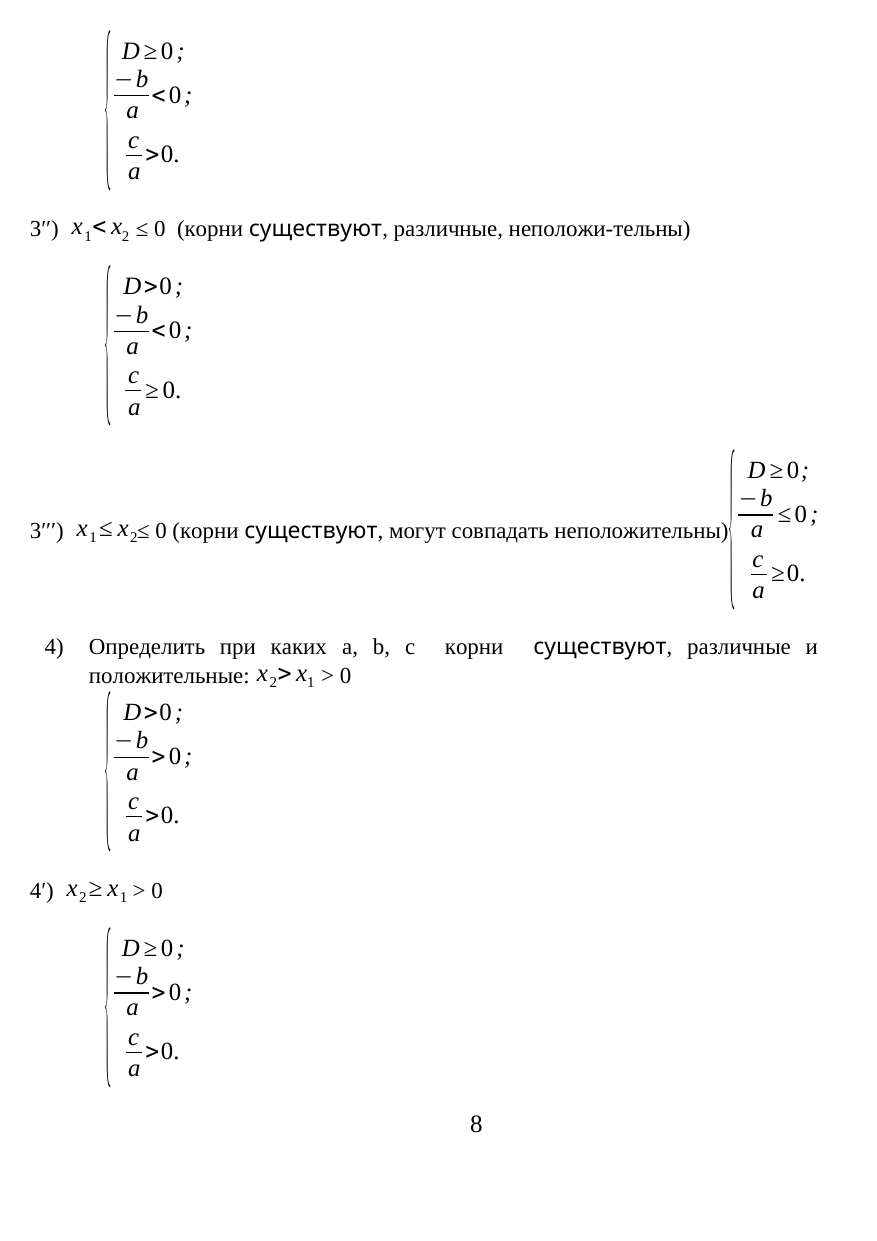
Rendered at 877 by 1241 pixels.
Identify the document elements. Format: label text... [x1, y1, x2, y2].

text 3′′) ≤ 0 (корни существуют, различные, неположи-тельны) [29, 213, 856, 244]
list Определить при каких a, b, c корни существуют, различные и положительные: > 0 [44, 632, 818, 691]
text 3′′′) ≤ 0 (корни существуют, могут совпадать неположительны) [29, 449, 847, 611]
text 4′) > 0 [29, 874, 818, 906]
